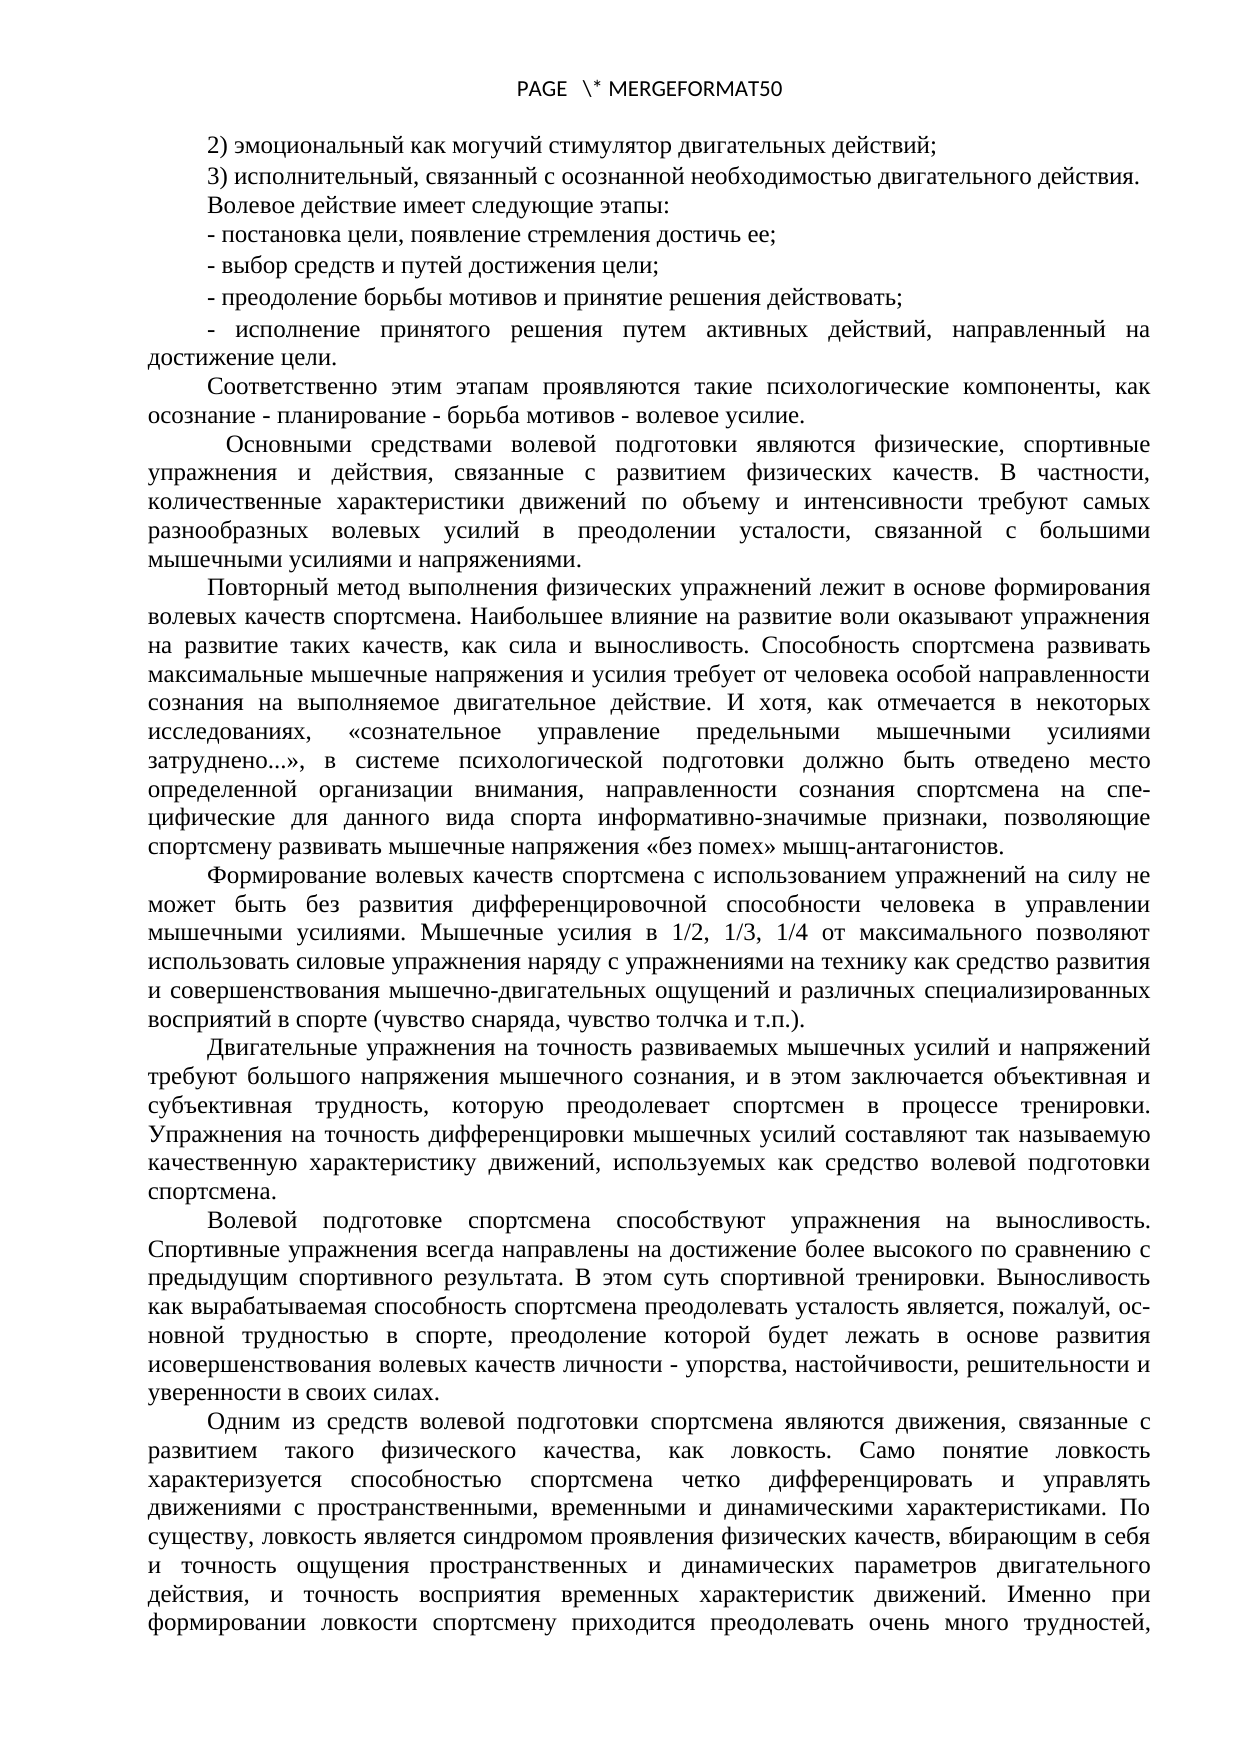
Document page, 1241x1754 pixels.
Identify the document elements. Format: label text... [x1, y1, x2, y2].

text Повторный метод выполнения физических упражнений лежит в основе формирования волевых качеств спортсмена. Наибольшее влияние на развитие воли оказывают упражнения на развитие таких качеств, как сила и выносливость. Способность спортсмена развивать максимальные мышечные напряжения и усилия требует от человека особой направленности сознания на выполняемое двигательное действие. И хотя, как отмечается в некоторых исследованиях, «сознательное управление предельными мышечными усилиями затруднено...», в системе психологической подготовки должно быть отведено место определенной организации внимания, направленности сознания спортсмена на спе-цифические для данного вида спорта информативно-значимые признаки, позволяющие спортсмену развивать мышечные напряжения «без помех» мышц-антагонистов. [148, 572, 1152, 860]
text - постановка цели, появление стремления достичь ее; [148, 219, 1152, 248]
text 3) исполнительный, связанный с осознанной необходимостью двигательного действия. [148, 161, 1152, 190]
text - исполнение принятого решения путем активных действий, направленный на достижение цели. [148, 314, 1152, 371]
text - выбор средств и путей достижения цели; [148, 251, 1152, 279]
text Волевое действие имеет следующие этапы: [148, 190, 1152, 219]
text Соответственно этим этапам проявляются такие психологические компоненты, как осознание - планирование - борьба мотивов - волевое усилие. [148, 371, 1152, 429]
text Волевой подготовке спортсмена способствуют упражнения на выносливость. Спортивные упражнения всегда направлены на достижение более высокого по сравнению с предыдущим спортивного результата. В этом суть спортивной тренировки. Выносливость как вырабатываемая способность спортсмена преодолевать усталость является, пожалуй, ос-новной трудностью в спорте, преодоление которой будет лежать в основе развития исовершенствования волевых качеств личности - упорства, настойчивости, решительности и уверенности в своих силах. [148, 1205, 1152, 1406]
text Двигательные упражнения на точность развиваемых мышечных усилий и напряжений требуют большого напряжения мышечного сознания, и в этом заключается объективная и субъективная трудность, которую преодолевает спортсмен в процессе тренировки. Упражнения на точность дифференцировки мышечных усилий составляют так называемую качественную характеристику движений, используемых как средство волевой подготовки спортсмена. [148, 1032, 1152, 1205]
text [148, 1406, 1152, 1636]
text 2) эмоциональный как могучий стимулятор двигательных действий; [148, 130, 1152, 159]
text Формирование волевых качеств спортсмена с использованием упражнений на силу не может быть без развития дифференцировочной способности человека в управлении мышечными усилиями. Мышечные усилия в 1/2, 1/3, 1/4 от максимального позволяют использовать силовые упражнения наряду с упражнениями на технику как средство развития и совершенствования мышечно-двигательных ощущений и различных специализированных восприятий в спорте (чувство снаряда, чувство толчка и т.п.). [148, 860, 1152, 1032]
text - преодоление борьбы мотивов и принятие решения действовать; [148, 282, 1152, 311]
text Основными средствами волевой подготовки являются физические, спортивные упражнения и действия, связанные с развитием физических качеств. В частности, количественные характеристики движений по объему и интенсивности требуют самых разнообразных волевых усилий в преодолении усталости, связанной с большими мышечными усилиями и напряжениями. [148, 429, 1152, 572]
